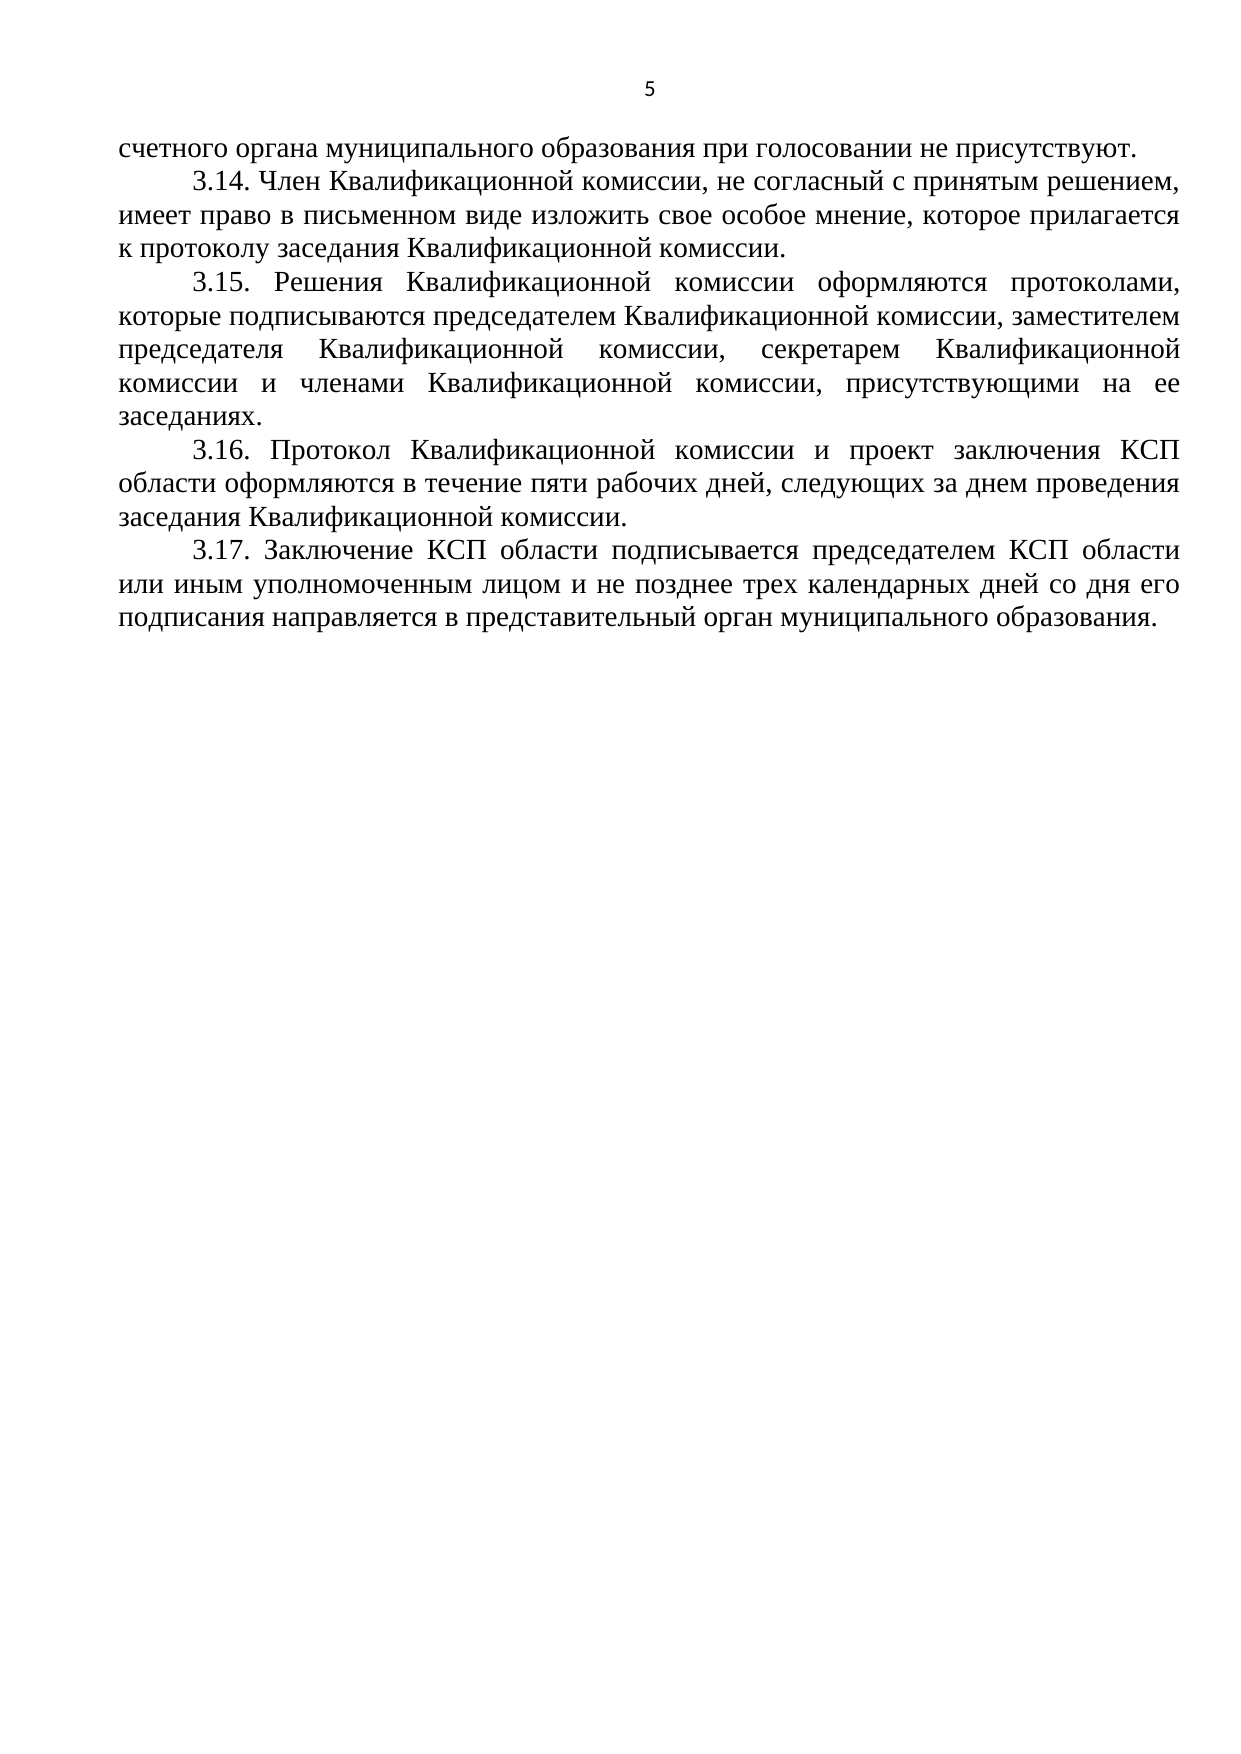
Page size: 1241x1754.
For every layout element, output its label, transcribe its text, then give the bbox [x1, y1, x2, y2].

text 3.17. Заключение КСП области подписывается председателем КСП области или иным уполномоченным лицом и не позднее трех календарных дней со дня его подписания направляется в представительный орган муниципального образования. [118, 532, 1181, 633]
text 3.14. Член Квалификационной комиссии, не согласный с принятым решением, имеет право в письменном виде изложить свое особое мнение, которое прилагается к протоколу заседания Квалификационной комиссии. [118, 163, 1181, 264]
text 3.16. Протокол Квалификационной комиссии и проект заключения КСП области оформляются в течение пяти рабочих дней, следующих за днем проведения заседания Квалификационной комиссии. [118, 432, 1181, 532]
text 3.15. Решения Квалификационной комиссии оформляются протоколами, которые подписываются председателем Квалификационной комиссии, заместителем председателя Квалификационной комиссии, секретарем Квалификационной комиссии и членами Квалификационной комиссии, присутствующими на ее заседаниях. [118, 264, 1181, 432]
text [118, 130, 1181, 163]
